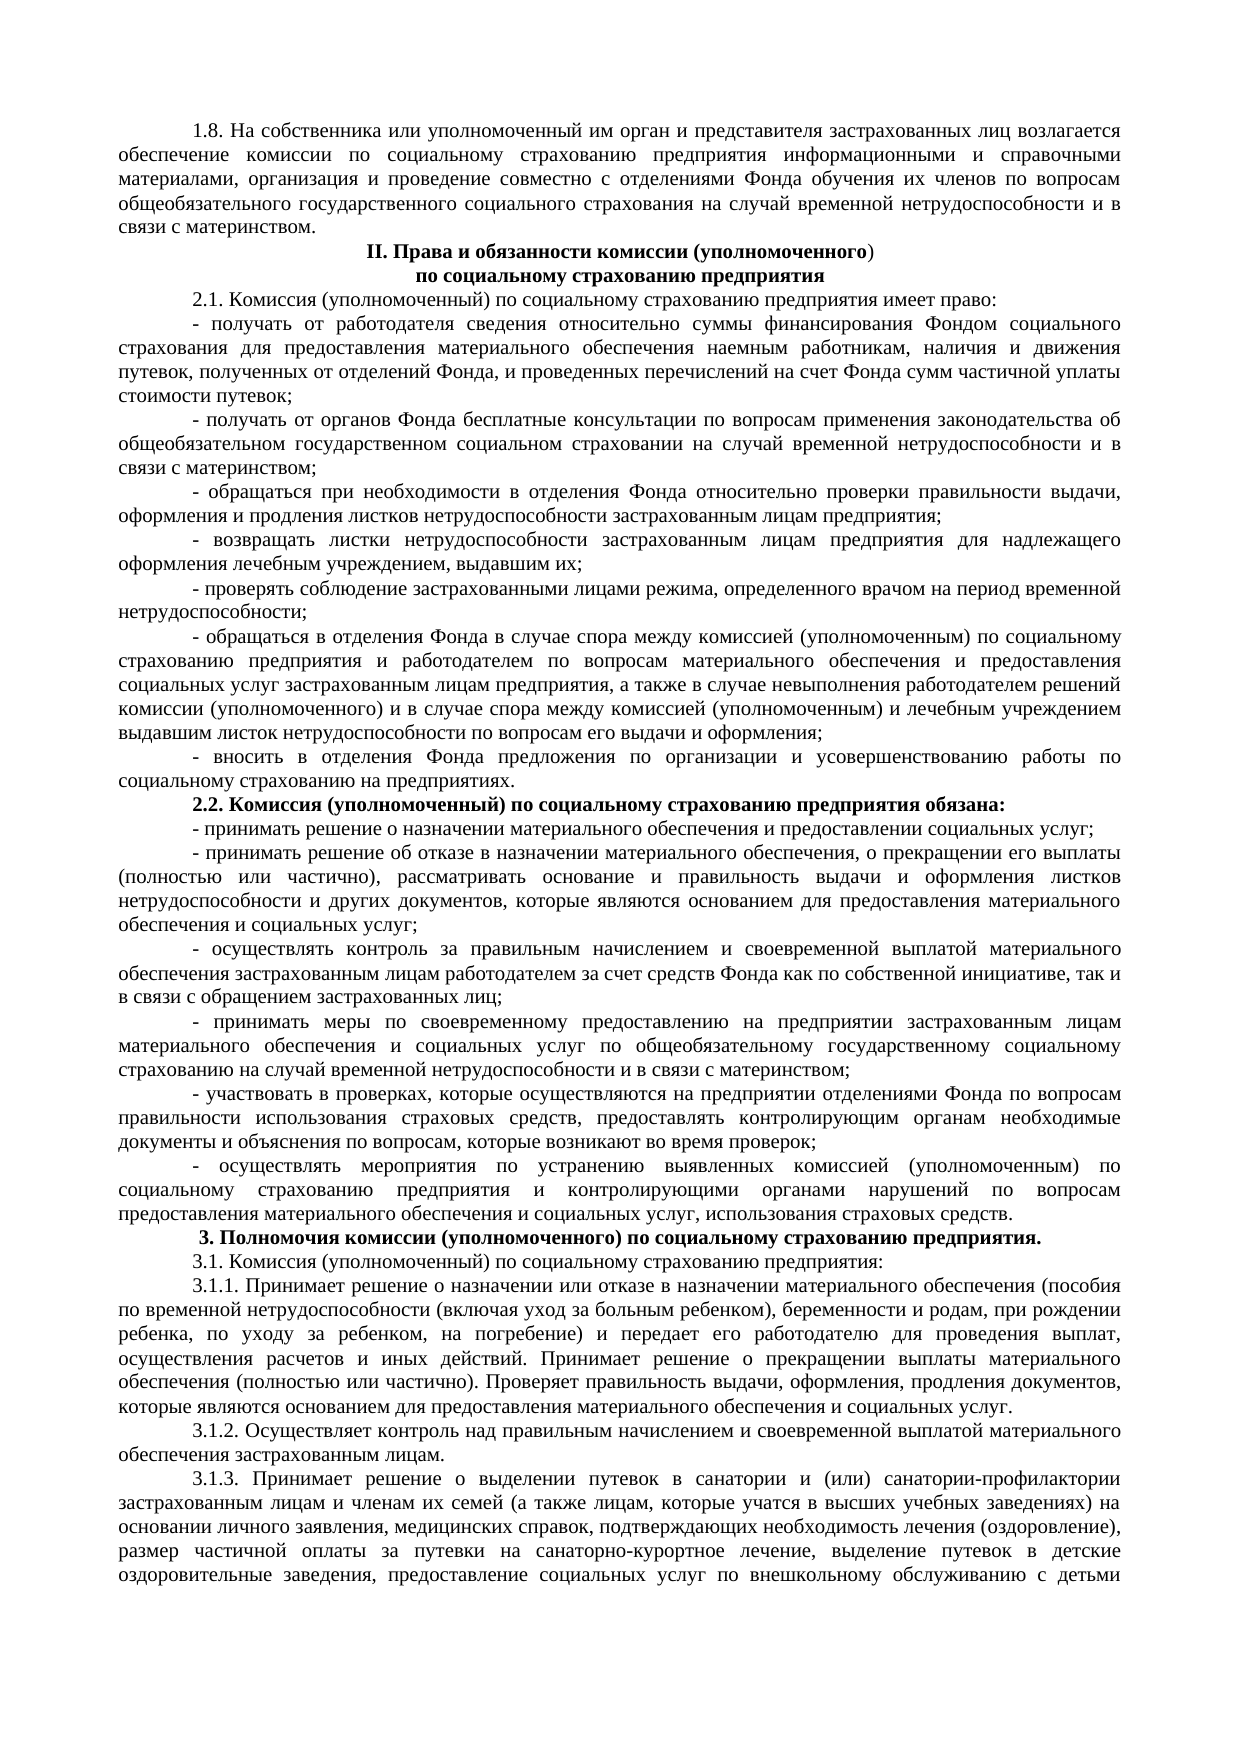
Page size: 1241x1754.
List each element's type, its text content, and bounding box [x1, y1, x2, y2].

text - принимать решение об отказе в назначении материального обеспечения, о прекращении его выплаты (полностью или частично), рассматривать основание и правильность выдачи и оформления листков нетрудоспособности и других документов, которые являются основанием для предоставления материального обеспечения и социальных услуг; [118, 840, 1122, 936]
text 2.1. Комиссия (уполномоченный) по социальному страхованию предприятия имеет право: [118, 287, 1122, 311]
text 3.1. Комиссия (уполномоченный) по социальному страхованию предприятия: [118, 1249, 1122, 1273]
text - осуществлять контроль за правильным начислением и своевременной выплатой материального обеспечения застрахованным лицам работодателем за счет средств Фонда как по собственной инициативе, так и в связи с обращением застрахованных лиц; [118, 936, 1122, 1008]
text II. Права и обязанности комиссии (уполномоченного) [118, 238, 1122, 263]
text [118, 1466, 1122, 1586]
text 1.8. На собственника или уполномоченный им орган и представителя застрахованных лиц возлагается обеспечение комиссии по социальному страхованию предприятия информационными и справочными материалами, организация и проведение совместно с отделениями Фонда обучения их членов по вопросам общеобязательного государственного социального страхования на случай временной нетрудоспособности и в связи с материнством. [118, 118, 1122, 238]
text 3.1.2. Осуществляет контроль над правильным начислением и своевременной выплатой материального обеспечения застрахованным лицам. [118, 1418, 1122, 1466]
text - возвращать листки нетрудоспособности застрахованным лицам предприятия для надлежащего оформления лечебным учреждением, выдавшим их; [118, 527, 1122, 575]
text - обращаться в отделения Фонда в случае спора между комиссией (уполномоченным) по социальному страхованию предприятия и работодателем по вопросам материального обеспечения и предоставления социальных услуг застрахованным лицам предприятия, а также в случае невыполнения работодателем решений комиссии (уполномоченного) и в случае спора между комиссией (уполномоченным) и лечебным учреждением выдавшим листок нетрудоспособности по вопросам его выдачи и оформления; [118, 623, 1122, 744]
text - получать от работодателя сведения относительно суммы финансирования Фондом социального страхования для предоставления материального обеспечения наемным работникам, наличия и движения путевок, полученных от отделений Фонда, и проведенных перечислений на счет Фонда сумм частичной уплаты стоимости путевок; [118, 311, 1122, 407]
text - обращаться при необходимости в отделения Фонда относительно проверки правильности выдачи, оформления и продления листков нетрудоспособности застрахованным лицам предприятия; [118, 479, 1122, 527]
text 3. Полномочия комиссии (уполномоченного) по социальному страхованию предприятия. [118, 1225, 1122, 1249]
text - принимать меры по своевременному предоставлению на предприятии застрахованным лицам материального обеспечения и социальных услуг по общеобязательному государственному социальному страхованию на случай временной нетрудоспособности и в связи с материнством; [118, 1008, 1122, 1081]
text - осуществлять мероприятия по устранению выявленных комиссией (уполномоченным) по социальному страхованию предприятия и контролирующими органами нарушений по вопросам предоставления материального обеспечения и социальных услуг, использования страховых средств. [118, 1153, 1122, 1225]
text - получать от органов Фонда бесплатные консультации по вопросам применения законодательства об общеобязательном государственном социальном страховании на случай временной нетрудоспособности и в связи с материнством; [118, 407, 1122, 479]
text 2.2. Комиссия (уполномоченный) по социальному страхованию предприятия обязана: [118, 792, 1122, 816]
text - проверять соблюдение застрахованными лицами режима, определенного врачом на период временной нетрудоспособности; [118, 575, 1122, 623]
text 3.1.1. Принимает решение о назначении или отказе в назначении материального обеспечения (пособия по временной нетрудоспособности (включая уход за больным ребенком), беременности и родам, при рождении ребенка, по уходу за ребенком, на погребение) и передает его работодателю для проведения выплат, осуществления расчетов и иных действий. Принимает решение о прекращении выплаты материального обеспечения (полностью или частично). Проверяет правильность выдачи, оформления, продления документов, которые являются основанием для предоставления материального обеспечения и социальных услуг. [118, 1273, 1122, 1418]
text - принимать решение о назначении материального обеспечения и предоставлении социальных услуг; [118, 816, 1122, 840]
text по социальному страхованию предприятия [118, 263, 1122, 287]
text - участвовать в проверках, которые осуществляются на предприятии отделениями Фонда по вопросам правильности использования страховых средств, предоставлять контролирующим органам необходимые документы и объяснения по вопросам, которые возникают во время проверок; [118, 1081, 1122, 1153]
text - вносить в отделения Фонда предложения по организации и усовершенствованию работы по социальному страхованию на предприятиях. [118, 744, 1122, 792]
